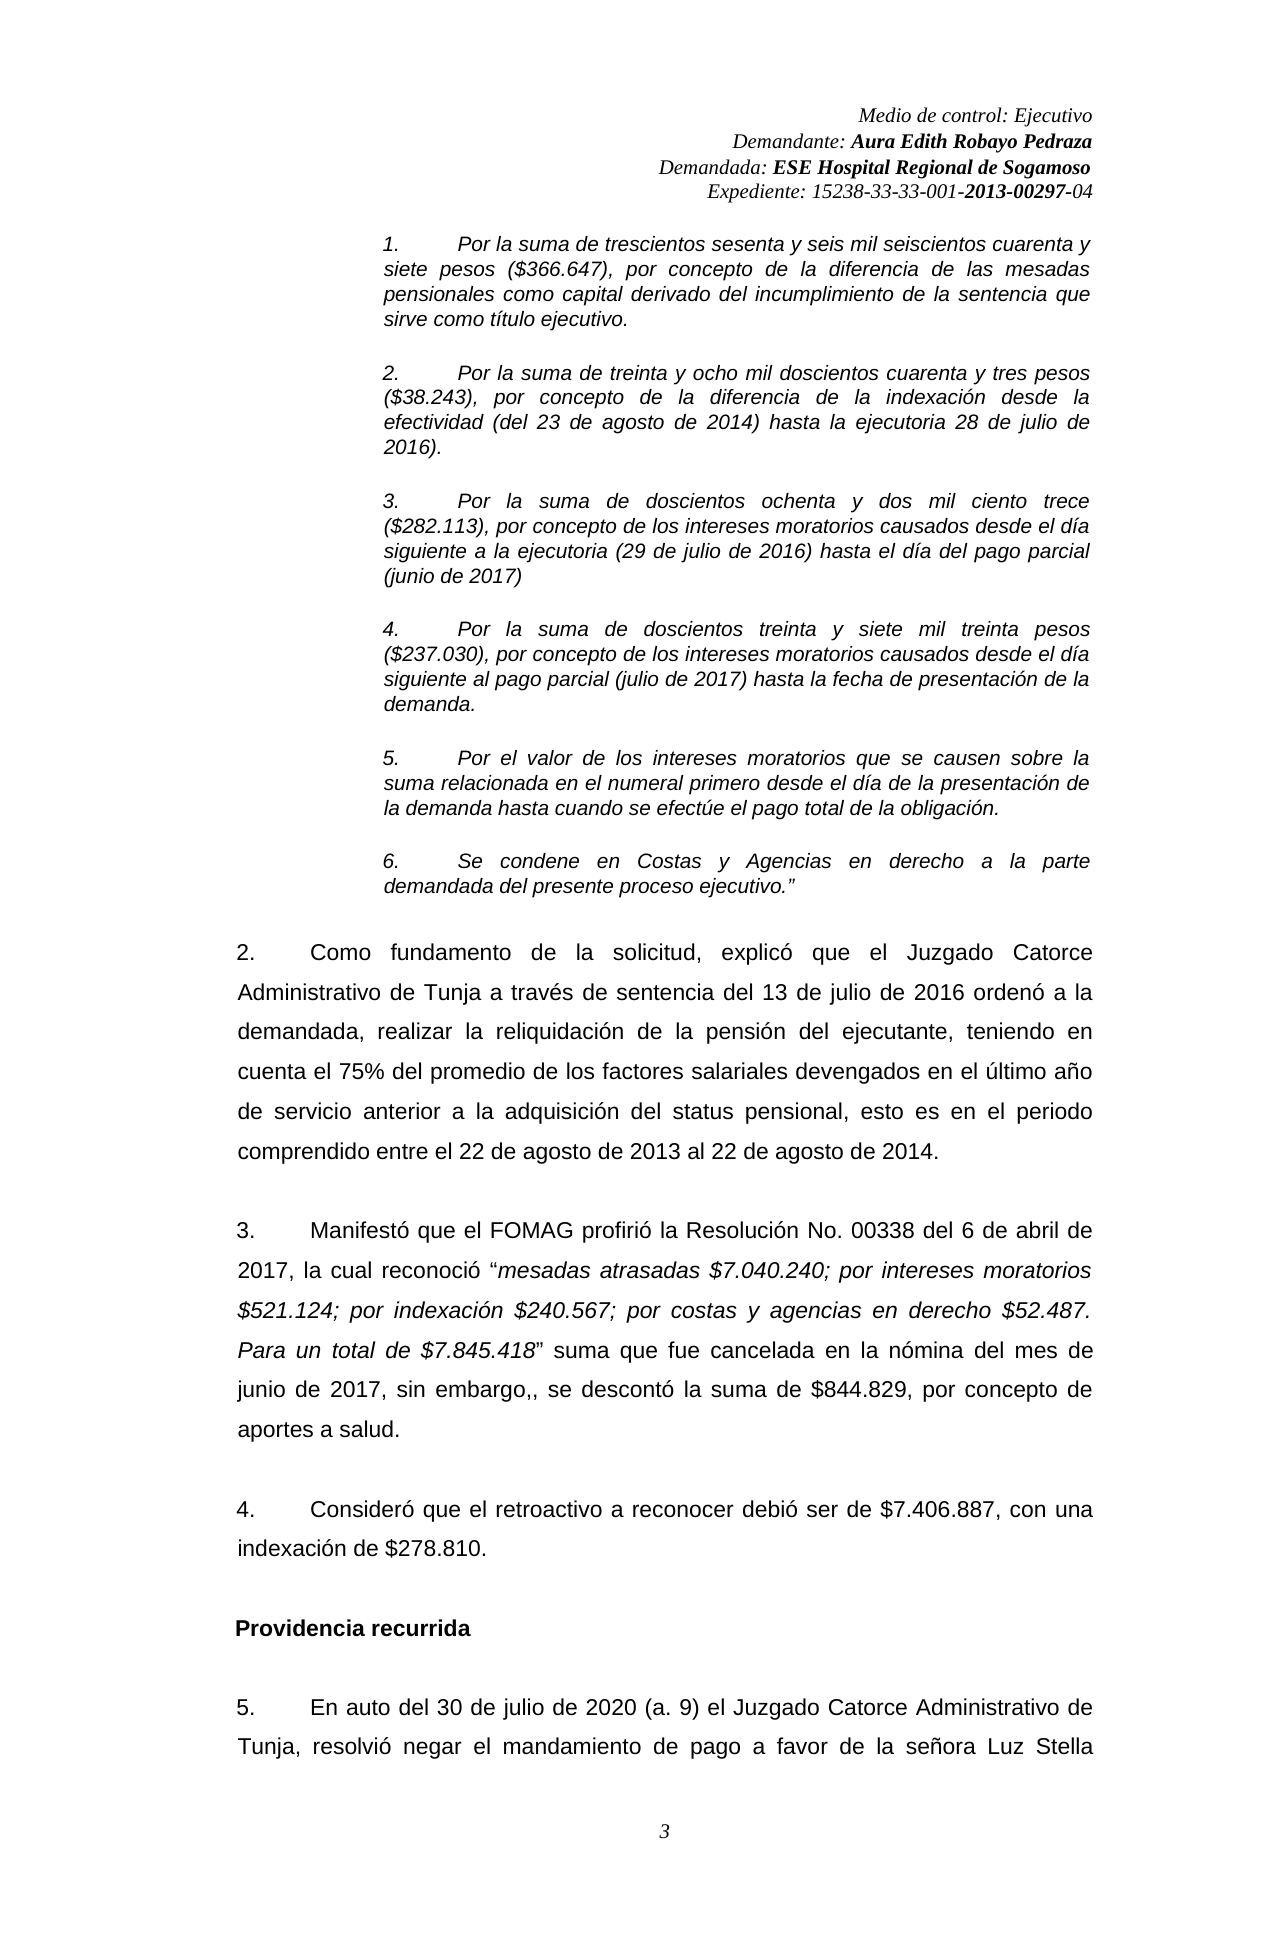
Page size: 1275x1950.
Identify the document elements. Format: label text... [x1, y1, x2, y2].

list Por la suma de trescientos sesenta y seis mil seiscientos cuarenta y siete pesos ($366.647), por concepto de la diferencia de las mesadas pensionales como capital derivado del incumplimiento de la sentencia que sirve como título ejecutivo. [382, 232, 1093, 331]
list Por el valor de los intereses moratorios que se causen sobre la suma relacionada en el numeral primero desde el día de la presentación de la demanda hasta cuando se efectúe el pago total de la obligación. [382, 746, 1093, 819]
list Por la suma de treinta y ocho mil doscientos cuarenta y tres pesos ($38.243), por concepto de la diferencia de la indexación desde la efectividad (del 23 de agosto de 2014) hasta la ejecutoria 28 de julio de 2016). [382, 360, 1093, 459]
subtitle Providencia recurrida [235, 1615, 1101, 1641]
list Consideró que el retroactivo a reconocer debió ser de $7.406.887, con una indexación de $278.810. [236, 1496, 1094, 1562]
list Manifestó que el FOMAG profirió la Resolución No. 00338 del 6 de abril de 2017, la cual reconoció “mesadas atrasadas $7.040.240; por intereses moratorios $521.124; por indexación $240.567; por costas y agencias en derecho $52.487. Para un total de $7.845.418” suma que fue cancelada en la nómina del mes de junio de 2017, sin embargo,, se descontó la suma de $844.829, por concepto de aportes a salud. [236, 1217, 1094, 1442]
list Por la suma de doscientos treinta y siete mil treinta pesos ($237.030), por concepto de los intereses moratorios causados desde el día siguiente al pago parcial (julio de 2017) hasta la fecha de presentación de la demanda. [382, 617, 1093, 716]
list Por la suma de doscientos ochenta y dos mil ciento trece ($282.113), por concepto de los intereses moratorios causados desde el día siguiente a la ejecutoria (29 de julio de 2016) hasta el día del pago parcial (junio de 2017) [382, 489, 1093, 587]
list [236, 1694, 1094, 1759]
list Se condene en Costas y Agencias en derecho a la parte demandada del presente proceso ejecutivo.” [382, 849, 1093, 898]
list Como fundamento de la solicitud, explicó que el Juzgado Catorce Administrativo de Tunja a través de sentencia del 13 de julio de 2016 ordenó a la demandada, realizar la reliquidación de la pensión del ejecutante, teniendo en cuenta el 75% del promedio de los factores salariales devengados en el último año de servicio anterior a la adquisición del status pensional, esto es en el periodo comprendido entre el 22 de agosto de 2013 al 22 de agosto de 2014. [236, 939, 1094, 1164]
